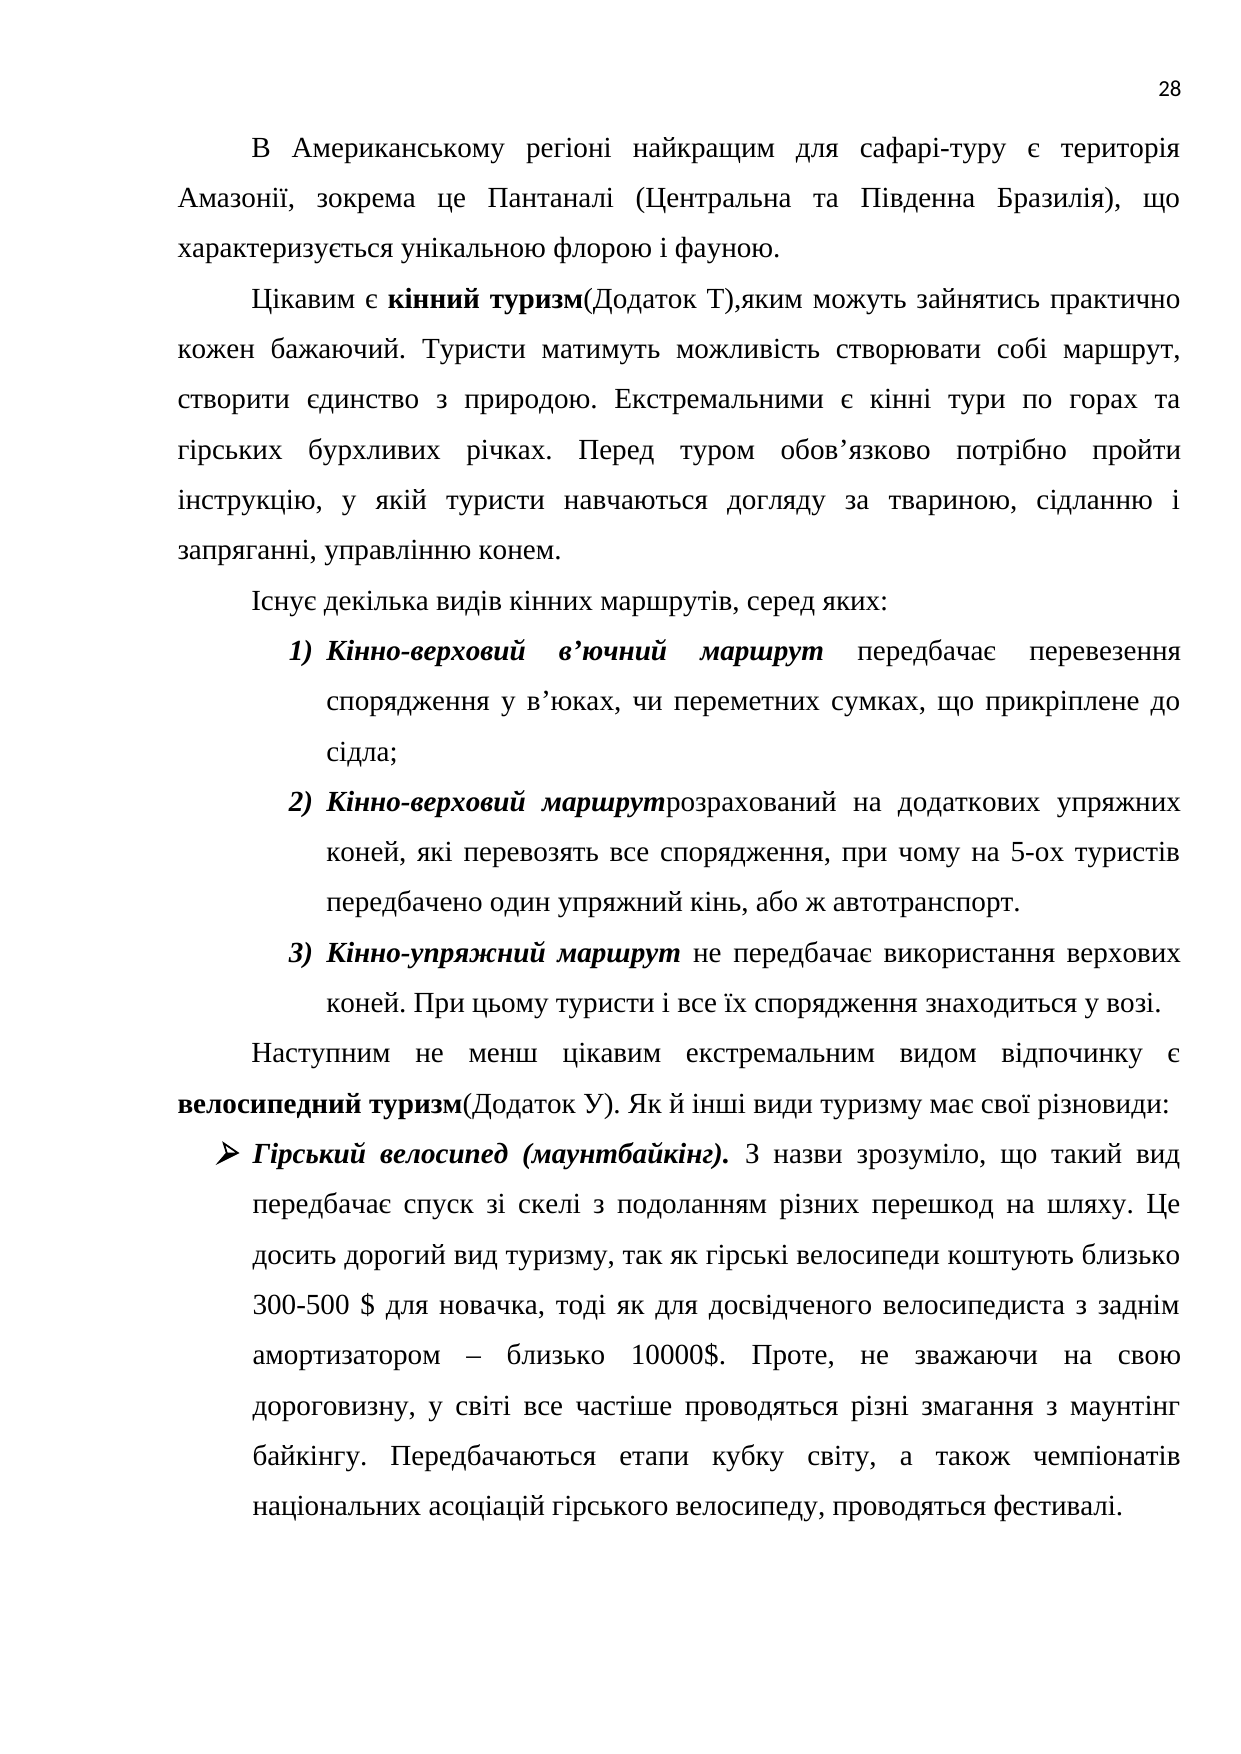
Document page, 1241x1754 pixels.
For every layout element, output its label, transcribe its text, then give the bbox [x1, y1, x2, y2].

list Гірський велосипед (маунтбайкінг). З назви зрозуміло, що такий вид передбачає спуск зі скелі з подоланням різних перешкод на шляху. Це досить дорогий вид туризму, так як гірські велосипеди коштують близько 300-500 $ для новачка, тоді як для досвідченого велосипедиста з заднім амортизатором – близько 10000$. Проте, не зважаючи на свою дороговизну, у світі все частіше проводяться різні змагання з маунтінг байкінгу. Передбачаються етапи кубку світу, а також чемпіонатів національних асоціацій гірського велосипеду, проводяться фестивалі. [215, 1136, 1181, 1522]
text Існує декілька видів кінних маршрутів, серед яких: [177, 583, 1181, 616]
list Кінно-упряжний маршрут не передбачає використання верхових коней. При цьому туристи і все їх спорядження знаходиться у возі. [288, 935, 1181, 1019]
list Кінно-верховий маршрутрозрахований на додаткових упряжних коней, які перевозять все спорядження, при чому на 5-ох туристів передбачено один упряжний кінь, або ж автотранспорт. [288, 784, 1181, 918]
text В Американському регіоні найкращим для сафарі-туру є територія Амазонії, зокрема це Пантаналі (Центральна та Південна Бразилія), що характеризується унікальною флорою і фауною. [177, 130, 1181, 264]
list Кінно-верховий в’ючний маршрут передбачає перевезення спорядження у в’юках, чи переметних сумках, що прикріплене до сідла; [288, 633, 1181, 767]
text Цікавим є кінний туризм(Додаток Т),яким можуть зайнятись практично кожен бажаючий. Туристи матимуть можливість створювати собі маршрут, створити єдинство з природою. Екстремальними є кінні тури по горах та гірських бурхливих річках. Перед туром обов’язково потрібно пройти інструкцію, у якій туристи навчаються догляду за твариною, сідланню і запряганні, управлінню конем. [177, 281, 1181, 566]
text Наступним не менш цікавим екстремальним видом відпочинку є велосипедний туризм(Додаток У). Як й інші види туризму має свої різновиди: [177, 1036, 1181, 1119]
